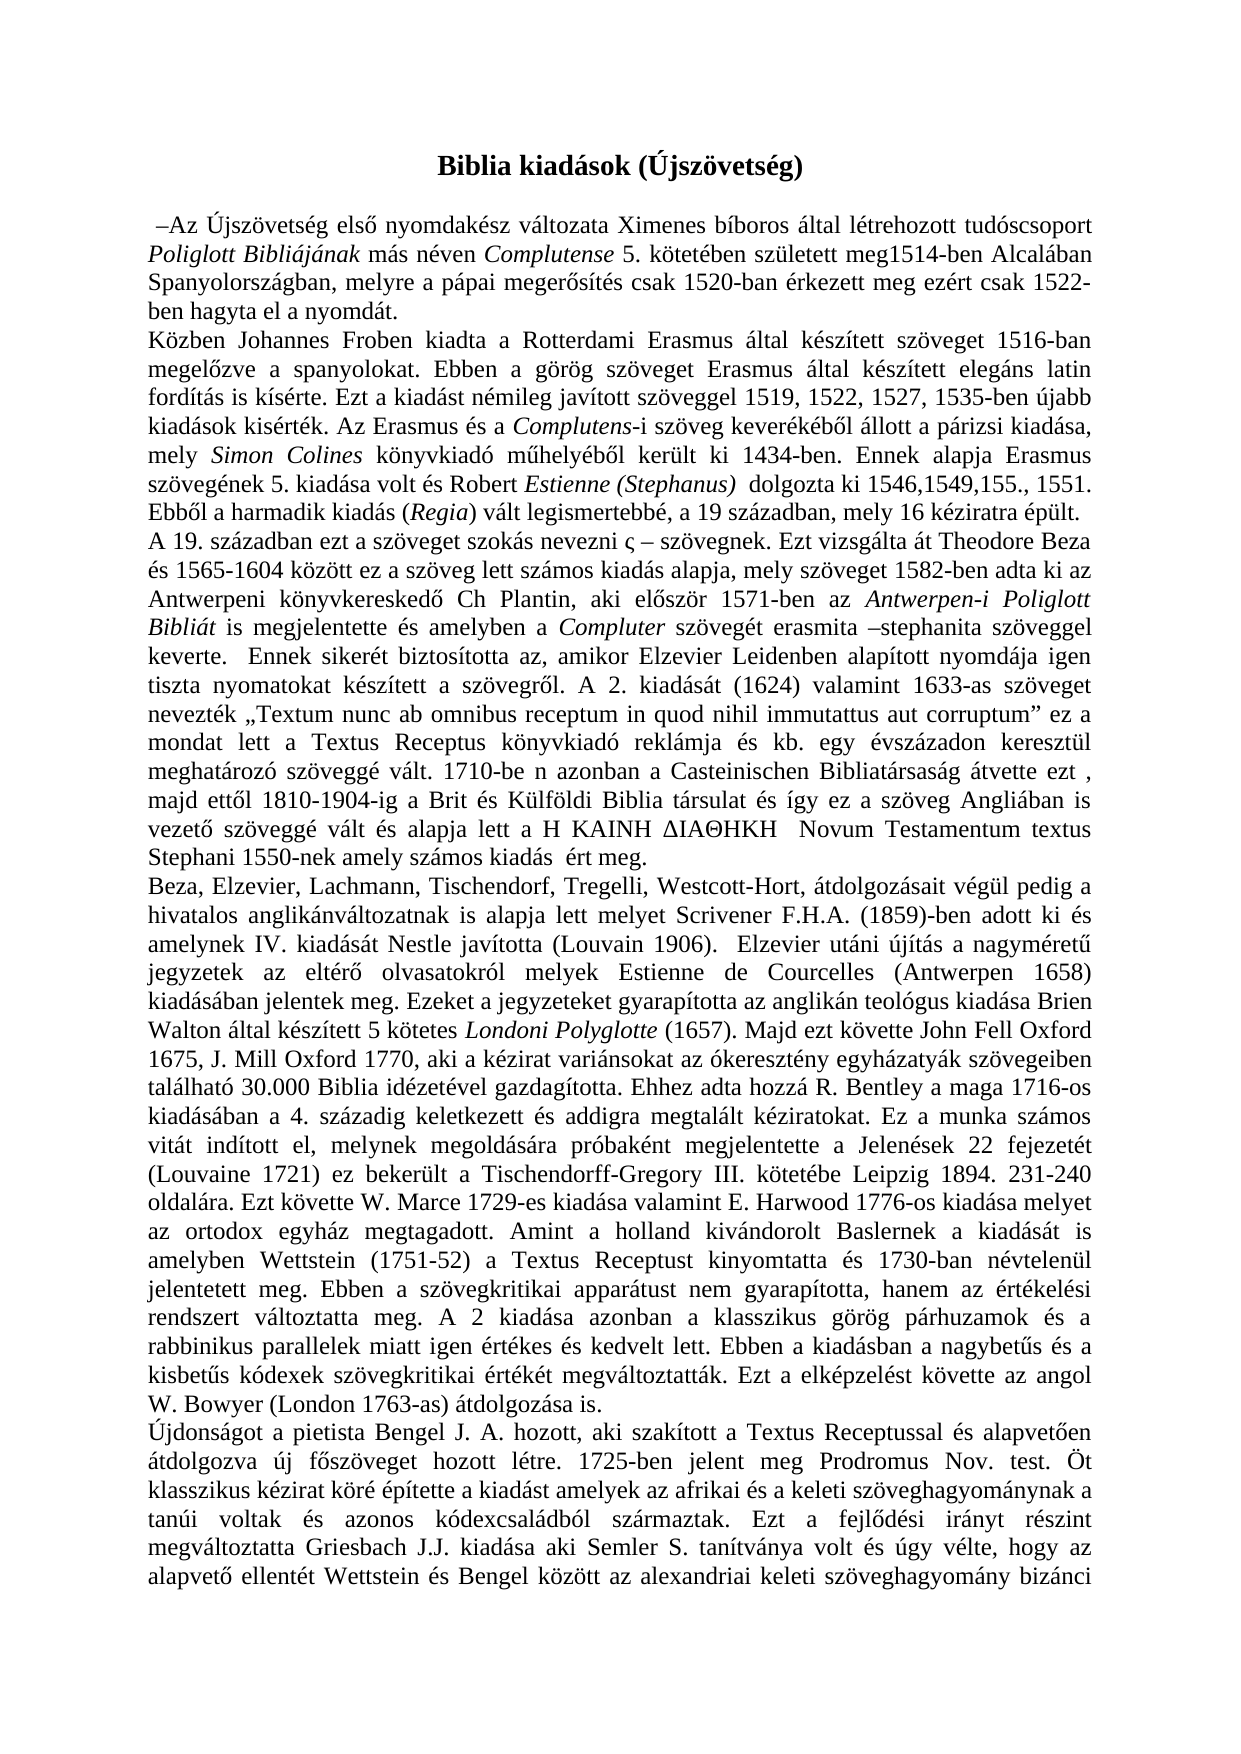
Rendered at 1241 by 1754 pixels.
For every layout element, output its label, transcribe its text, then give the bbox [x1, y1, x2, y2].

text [148, 1417, 1093, 1590]
text Biblia kiadások (Újszövetség) [148, 148, 1093, 181]
text A 19. században ezt a szöveget szokás nevezni ς – szövegnek. Ezt vizsgálta át Theodore Beza és 1565-1604 között ez a szöveg lett számos kiadás alapja, mely szöveget 1582-ben adta ki az Antwerpeni könyvkereskedő Ch Plantin, aki először 1571-ben az Antwerpen-i Poliglott Bibliát is megjelentette és amelyben a Compluter szövegét erasmita –stephanita szöveggel keverte. Ennek sikerét biztosította az, amikor Elzevier Leidenben alapított nyomdája igen tiszta nyomatokat készített a szövegről. A 2. kiadását (1624) valamint 1633-as szöveget nevezték „Textum nunc ab omnibus receptum in quod nihil immutattus aut corruptum” ez a mondat lett a Textus Receptus könyvkiadó reklámja és kb. egy évszázadon keresztül meghatározó szöveggé vált. 1710-be n azonban a Casteinischen Bibliatársaság átvette ezt , majd ettől 1810-1904-ig a Brit és Külföldi Biblia társulat és így ez a szöveg Angliában is vezető szöveggé vált és alapja lett a Η ΚΑΙΝΗ ΔΙΑΘΗΚΗ Novum Testamentum textus Stephani 1550-nek amely számos kiadás ért meg. [148, 526, 1093, 871]
text Beza, Elzevier, Lachmann, Tischendorf, Tregelli, Westcott-Hort, átdolgozásait végül pedig a hivatalos anglikánváltozatnak is alapja lett melyet Scrivener F.H.A. (1859)-ben adott ki és amelynek IV. kiadását Nestle javította (Louvain 1906). Elzevier utáni újítás a nagyméretű jegyzetek az eltérő olvasatokról melyek Estienne de Courcelles (Antwerpen 1658) kiadásában jelentek meg. Ezeket a jegyzeteket gyarapította az anglikán teológus kiadása Brien Walton által készített 5 kötetes Londoni Polyglotte (1657). Majd ezt követte John Fell Oxford 1675, J. Mill Oxford 1770, aki a kézirat variánsokat az ókeresztény egyházatyák szövegeiben található 30.000 Biblia idézetével gazdagította. Ehhez adta hozzá R. Bentley a maga 1716-os kiadásában a 4. századig keletkezett és addigra megtalált kéziratokat. Ez a munka számos vitát indított el, melynek megoldására próbaként megjelentette a Jelenések 22 fejezetét (Louvaine 1721) ez bekerült a Tischendorff-Gregory III. kötetébe Leipzig 1894. 231-240 oldalára. Ezt követte W. Marce 1729-es kiadása valamint E. Harwood 1776-os kiadása melyet az ortodox egyház megtagadott. Amint a holland kivándorolt Baslernek a kiadását is amelyben Wettstein (1751-52) a Textus Receptust kinyomtatta és 1730-ban névtelenül jelentetett meg. Ebben a szövegkritikai apparátust nem gyarapította, hanem az értékelési rendszert változtatta meg. A 2 kiadása azonban a klasszikus görög párhuzamok és a rabbinikus parallelek miatt igen értékes és kedvelt lett. Ebben a kiadásban a nagybetűs és a kisbetűs kódexek szövegkritikai értékét megváltoztatták. Ezt a elképzelést követte az angol W. Bowyer (London 1763-as) átdolgozása is. [148, 871, 1093, 1417]
text –Az Újszövetség első nyomdakész változata Ximenes bíboros által létrehozott tudóscsoport Poliglott Bibliájának más néven Complutense 5. kötetében született meg1514-ben Alcalában Spanyolországban, melyre a pápai megerősítés csak 1520-ban érkezett meg ezért csak 1522-ben hagyta el a nyomdát. [148, 210, 1093, 325]
text Közben Johannes Froben kiadta a Rotterdami Erasmus által készített szöveget 1516-ban megelőzve a spanyolokat. Ebben a görög szöveget Erasmus által készített elegáns latin fordítás is kísérte. Ezt a kiadást némileg javított szöveggel 1519, 1522, 1527, 1535-ben újabb kiadások kisérték. Az Erasmus és a Complutens-i szöveg keverékéből állott a párizsi kiadása, mely Simon Colines könyvkiadó műhelyéből került ki 1434-ben. Ennek alapja Erasmus szövegének 5. kiadása volt és Robert Estienne (Stephanus) dolgozta ki 1546,1549,155., 1551. Ebből a harmadik kiadás (Regia) vált legismertebbé, a 19 században, mely 16 kéziratra épült. [148, 325, 1093, 526]
